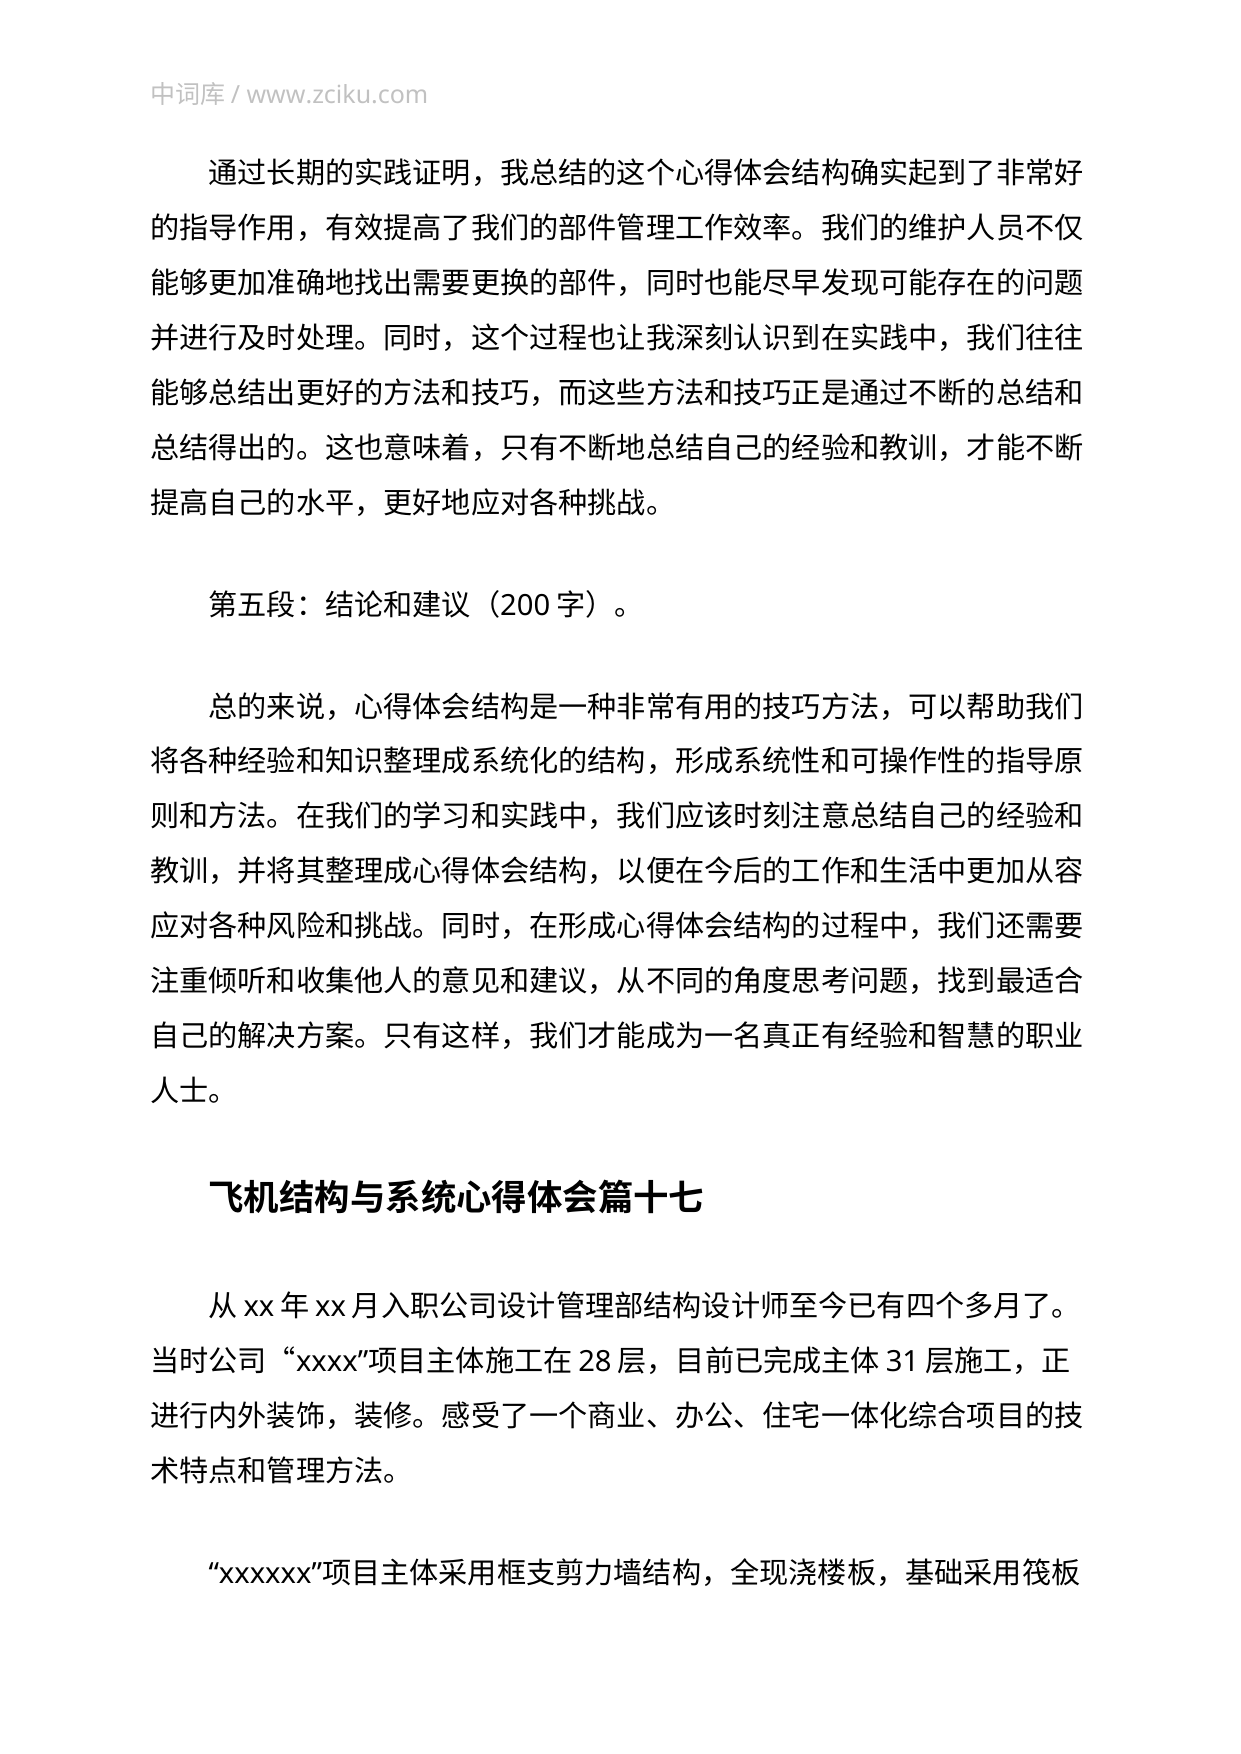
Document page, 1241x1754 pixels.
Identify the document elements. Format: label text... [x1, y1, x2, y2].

text 总的来说，心得体会结构是一种非常有用的技巧方法，可以帮助我们将各种经验和知识整理成系统化的结构，形成系统性和可操作性的指导原则和方法。在我们的学习和实践中，我们应该时刻注意总结自己的经验和教训，并将其整理成心得体会结构，以便在今后的工作和生活中更加从容应对各种风险和挑战。同时，在形成心得体会结构的过程中，我们还需要注重倾听和收集他人的意见和建议，从不同的角度思考问题，找到最适合自己的解决方案。只有这样，我们才能成为一名真正有经验和智慧的职业人士。 [150, 683, 1090, 1110]
text 第五段：结论和建议（200字）。 [150, 581, 1090, 623]
text 通过长期的实践证明，我总结的这个心得体会结构确实起到了非常好的指导作用，有效提高了我们的部件管理工作效率。我们的维护人员不仅能够更加准确地找出需要更换的部件，同时也能尽早发现可能存在的问题并进行及时处理。同时，这个过程也让我深刻认识到在实践中，我们往往能够总结出更好的方法和技巧，而这些方法和技巧正是通过不断的总结和总结得出的。这也意味着，只有不断地总结自己的经验和教训，才能不断提高自己的水平，更好地应对各种挑战。 [150, 150, 1090, 522]
text 从xx年xx月入职公司设计管理部结构设计师至今已有四个多月了。当时公司“xxxx”项目主体施工在28层，目前已完成主体31层施工，正进行内外装饰，装修。感受了一个商业、办公、住宅一体化综合项目的技术特点和管理方法。 [150, 1283, 1090, 1490]
text 飞机结构与系统心得体会篇十七 [150, 1169, 1090, 1220]
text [150, 1549, 1090, 1592]
